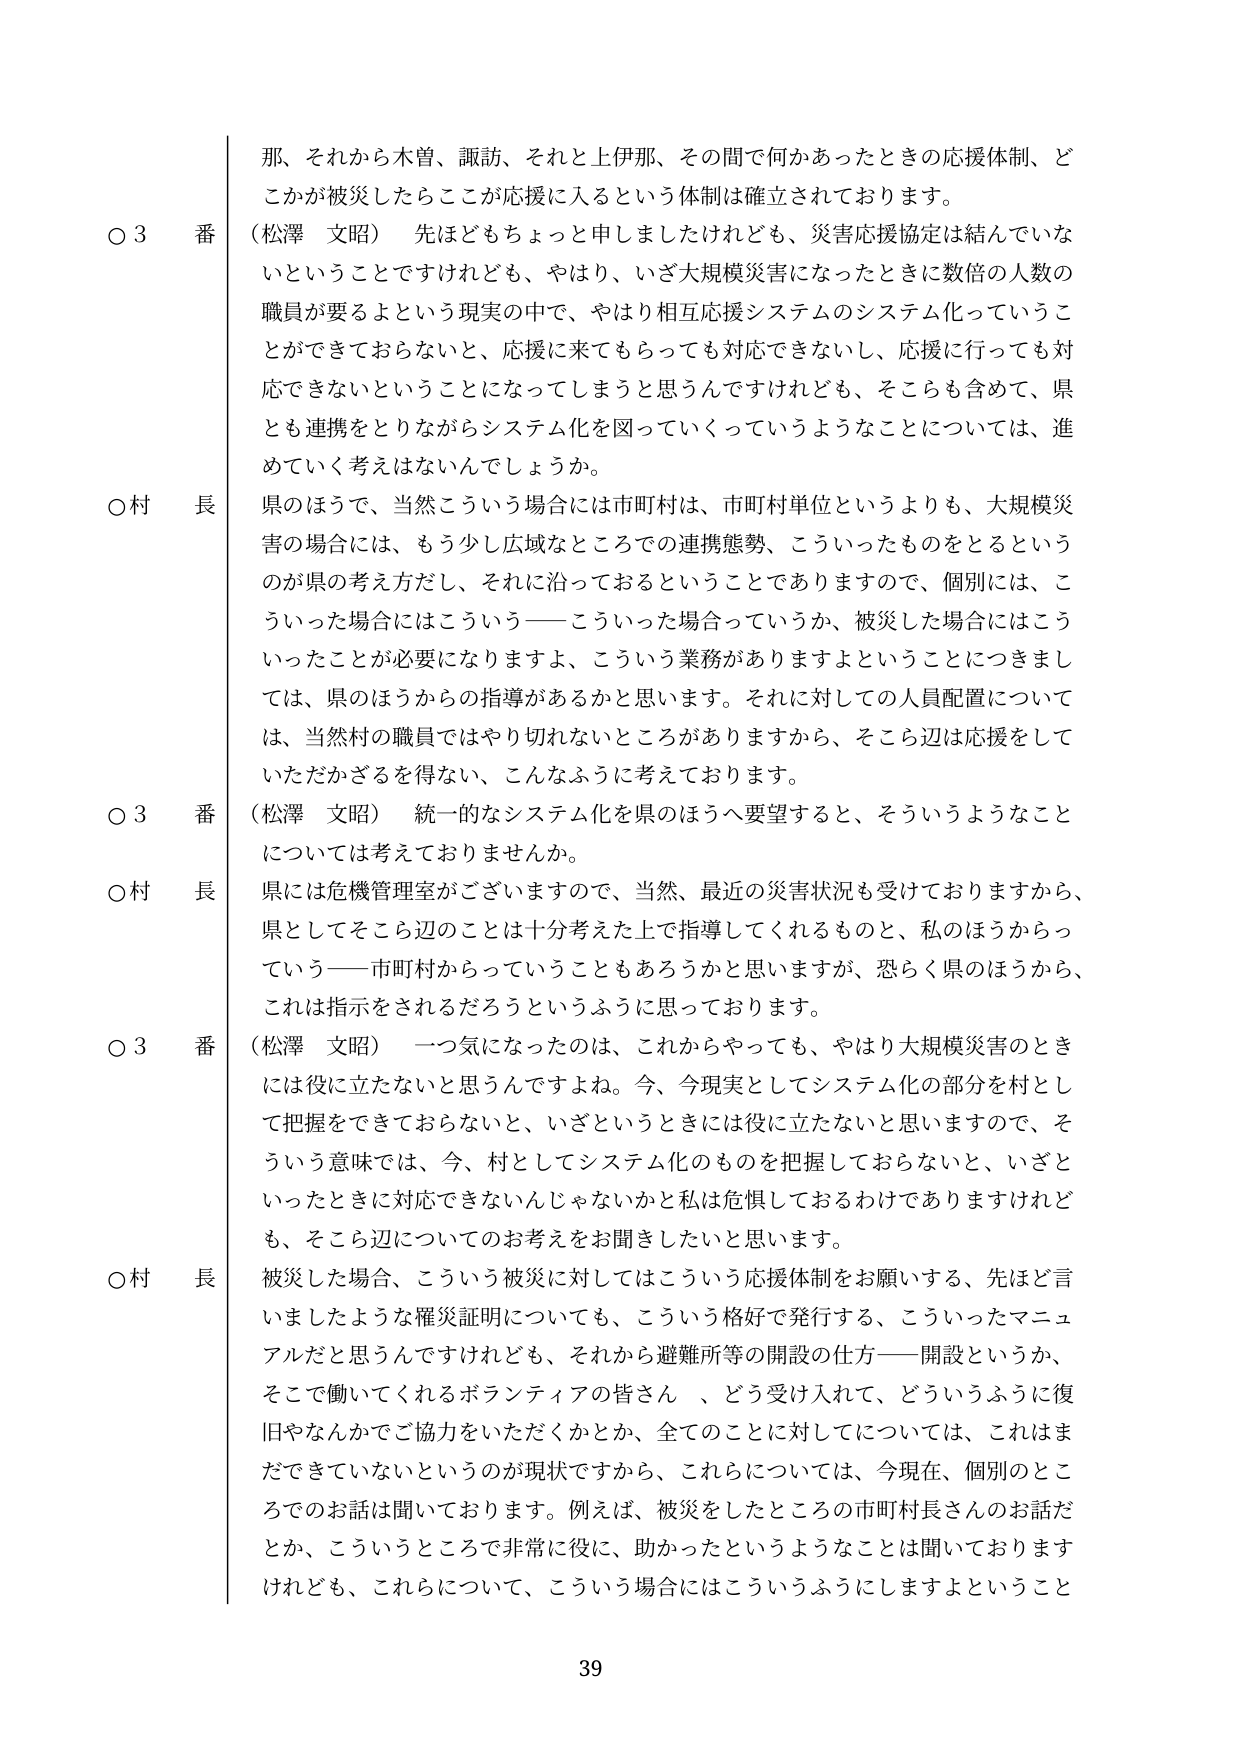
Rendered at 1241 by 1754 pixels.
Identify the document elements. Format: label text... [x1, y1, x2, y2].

text ○３ 番 （松澤 文昭） 一つ気になったのは、これからやっても、やはり大規模災害のときには役に立たないと思うんですよね。今、今現実としてシステム化の部分を村として把握をできておらないと、いざというときには役に立たないと思いますので、そういう意味では、今、村としてシステム化のものを把握しておらないと、いざといったときに対応できないんじゃないかと私は危惧しておるわけでありますけれども、そこら辺についてのお考えをお聞きしたいと思います。 [229, 1026, 1074, 1257]
text ○村 長 県のほうで、当然こういう場合には市町村は、市町村単位というよりも、大規模災害の場合には、もう少し広域なところでの連携態勢、こういったものをとるというのが県の考え方だし、それに沿っておるということでありますので、個別には、こういった場合にはこういう――こういった場合っていうか、被災した場合にはこういったことが必要になりますよ、こういう業務がありますよということにつきましては、県のほうからの指導があるかと思います。それに対しての人員配置については、当然村の職員ではやり切れないところがありますから、そこら辺は応援をしていただかざるを得ない、こんなふうに考えております。 [229, 484, 1074, 794]
text ○３ 番 （松澤 文昭） 先ほどもちょっと申しましたけれども、災害応援協定は結んでいないということですけれども、やはり、いざ大規模災害になったときに数倍の人数の職員が要るよという現実の中で、やはり相互応援システムのシステム化っていうことができておらないと、応援に来てもらっても対応できないし、応援に行っても対応できないということになってしまうと思うんですけれども、そこらも含めて、県とも連携をとりながらシステム化を図っていくっていうようなことについては、進めていく考えはないんでしょうか。 [107, 214, 226, 484]
text ○３ 番 （松澤 文昭） 一つ気になったのは、これからやっても、やはり大規模災害のときには役に立たないと思うんですよね。今、今現実としてシステム化の部分を村として把握をできておらないと、いざというときには役に立たないと思いますので、そういう意味では、今、村としてシステム化のものを把握しておらないと、いざといったときに対応できないんじゃないかと私は危惧しておるわけでありますけれども、そこら辺についてのお考えをお聞きしたいと思います。 [107, 1026, 226, 1257]
text ○３ 番 （松澤 文昭） 統一的なシステム化を県のほうへ要望すると、そういうようなことについては考えておりませんか。 [229, 794, 1074, 871]
text ○村 長 県には危機管理室がございますので、当然、最近の災害状況も受けておりますから、県としてそこら辺のことは十分考えた上で指導してくれるものと、私のほうからっていう――市町村からっていうこともあろうかと思いますが、恐らく県のほうから、これは指示をされるだろうというふうに思っております。 [229, 871, 1074, 1026]
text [239, 137, 1074, 214]
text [107, 1257, 226, 1605]
text ○村 長 県のほうで、当然こういう場合には市町村は、市町村単位というよりも、大規模災害の場合には、もう少し広域なところでの連携態勢、こういったものをとるというのが県の考え方だし、それに沿っておるということでありますので、個別には、こういった場合にはこういう――こういった場合っていうか、被災した場合にはこういったことが必要になりますよ、こういう業務がありますよということにつきましては、県のほうからの指導があるかと思います。それに対しての人員配置については、当然村の職員ではやり切れないところがありますから、そこら辺は応援をしていただかざるを得ない、こんなふうに考えております。 [107, 484, 226, 794]
text ○３ 番 （松澤 文昭） 統一的なシステム化を県のほうへ要望すると、そういうようなことについては考えておりませんか。 [107, 794, 226, 871]
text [229, 1257, 1074, 1605]
text ○３ 番 （松澤 文昭） 先ほどもちょっと申しましたけれども、災害応援協定は結んでいないということですけれども、やはり、いざ大規模災害になったときに数倍の人数の職員が要るよという現実の中で、やはり相互応援システムのシステム化っていうことができておらないと、応援に来てもらっても対応できないし、応援に行っても対応できないということになってしまうと思うんですけれども、そこらも含めて、県とも連携をとりながらシステム化を図っていくっていうようなことについては、進めていく考えはないんでしょうか。 [229, 214, 1074, 484]
text ○村 長 県には危機管理室がございますので、当然、最近の災害状況も受けておりますから、県としてそこら辺のことは十分考えた上で指導してくれるものと、私のほうからっていう――市町村からっていうこともあろうかと思いますが、恐らく県のほうから、これは指示をされるだろうというふうに思っております。 [107, 871, 226, 1026]
